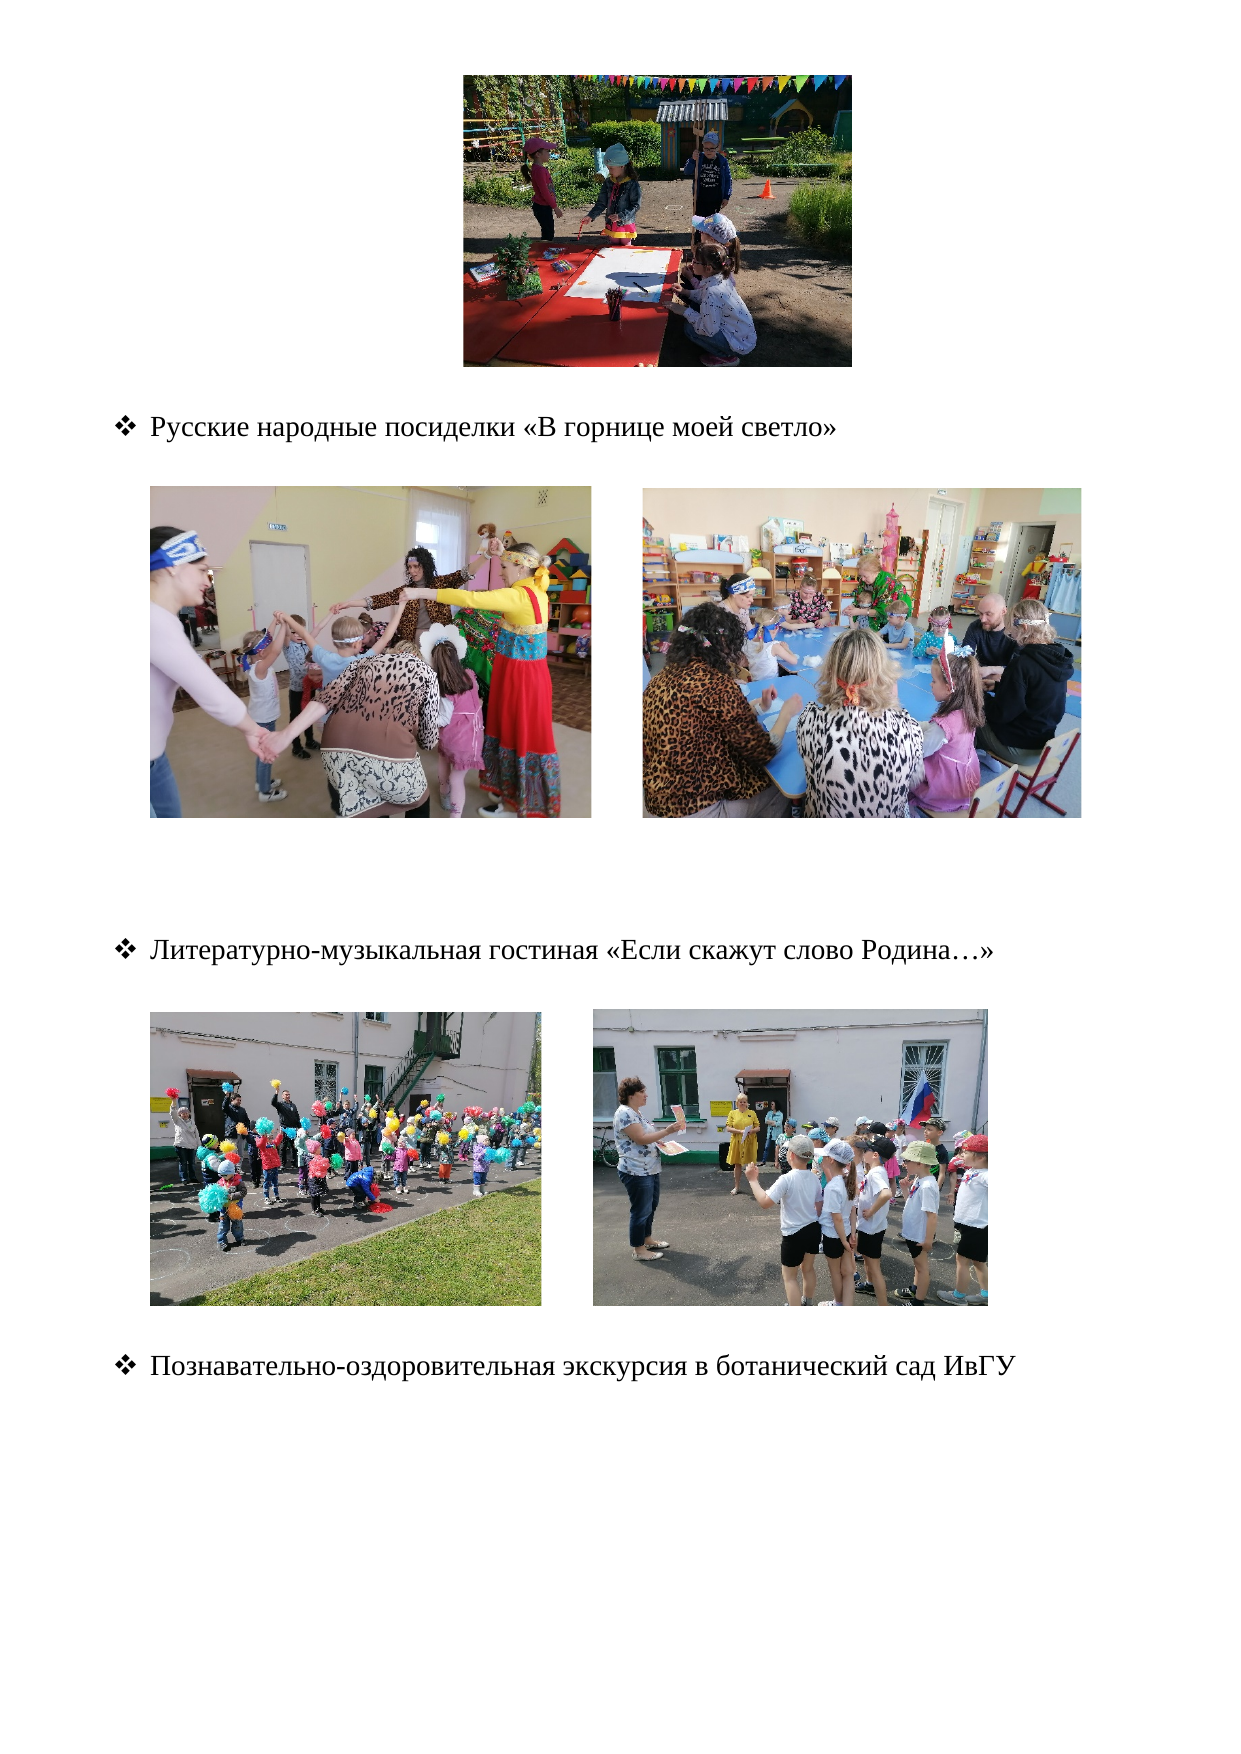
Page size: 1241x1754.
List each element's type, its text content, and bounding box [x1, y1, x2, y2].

list Русские народные посиделки «В горнице моей светло» [112, 409, 1165, 443]
picture [150, 1012, 542, 1306]
picture [642, 488, 1082, 818]
list Литературно-музыкальная гостиная «Если скажут слово Родина…» [112, 932, 1165, 966]
picture [463, 75, 852, 367]
picture [150, 486, 592, 818]
picture [593, 1009, 988, 1306]
list Познавательно-оздоровительная экскурсия в ботанический сад ИвГУ [112, 1348, 1165, 1382]
